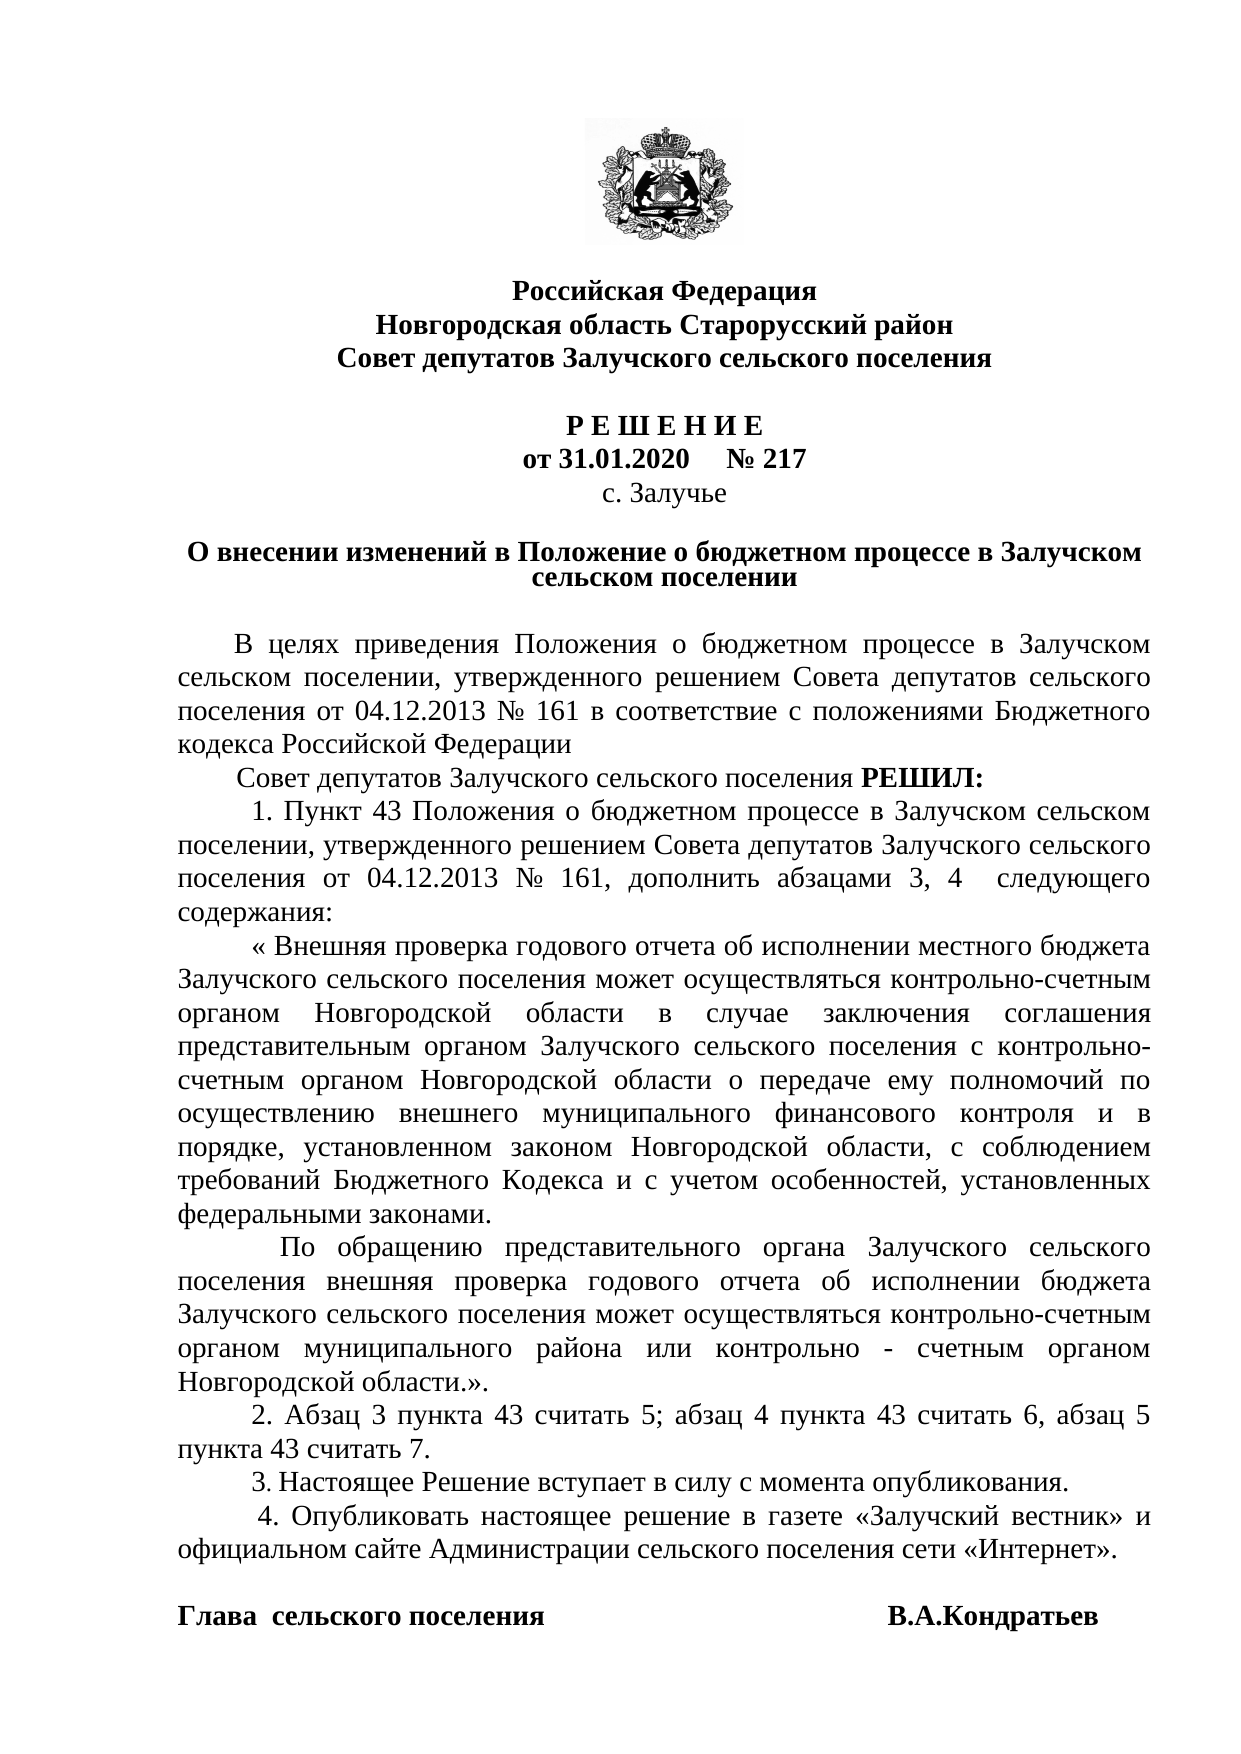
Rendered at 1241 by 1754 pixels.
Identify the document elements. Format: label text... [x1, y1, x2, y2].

text 4. Опубликовать настоящее решение в газете «Залучский вестник» и официальном сайте Администрации сельского поселения сети «Интернет». [177, 1498, 1152, 1565]
text Российская Федерация [177, 273, 1152, 307]
text В целях приведения Положения о бюджетном процессе в Залучском сельском поселении, утвержденного решением Совета депутатов сельского поселения от 04.12.2013 № 161 в соответствие с положениями Бюджетного кодекса Российской Федерации [177, 626, 1152, 760]
text Р Е Ш Е Н И Е [177, 408, 1152, 441]
picture [584, 118, 745, 245]
text от 31.01.2020 № 217 [177, 441, 1152, 475]
title Совет депутатов Залучского сельского поселения РЕШИЛ: [177, 760, 1152, 793]
text По обращению представительного органа Залучского сельского поселения внешняя проверка годового отчета об исполнении бюджета Залучского сельского поселения может осуществляться контрольно-счетным органом муниципального района или контрольно - счетным органом Новгородской области.». [177, 1229, 1152, 1397]
title Глава сельского поселения В.А.Кондратьев [177, 1598, 1152, 1632]
text 1. Пункт 43 Положения о бюджетном процессе в Залучском сельском поселении, утвержденного решением Совета депутатов Залучского сельского поселения от 04.12.2013 № 161, дополнить абзацами 3, 4 следующего содержания: [177, 793, 1152, 928]
text 3. Настоящее Решение вступает в силу с момента опубликования. [177, 1464, 1152, 1498]
table_header О внесении изменений в Положение о бюджетном процессе в Залучском сельском поселении [166, 542, 1163, 592]
text « Внешняя проверка годового отчета об исполнении местного бюджета Залучского сельского поселения может осуществляться контрольно-счетным органом Новгородской области в случае заключения соглашения представительным органом Залучского сельского поселения с контрольно-счетным органом Новгородской области о передаче ему полномочий по осуществлению внешнего муниципального финансового контроля и в порядке, установленном законом Новгородской области, с соблюдением требований Бюджетного Кодекса и с учетом особенностей, установленных федеральными законами. [177, 928, 1152, 1229]
text Новгородская область Старорусский район [177, 307, 1152, 341]
text 2. Абзац 3 пункта 43 считать 5; абзац 4 пункта 43 считать 6, абзац 5 пункта 43 считать 7. [177, 1397, 1152, 1464]
text Совет депутатов Залучского сельского поселения [177, 341, 1152, 374]
text с. Залучье [177, 475, 1152, 508]
